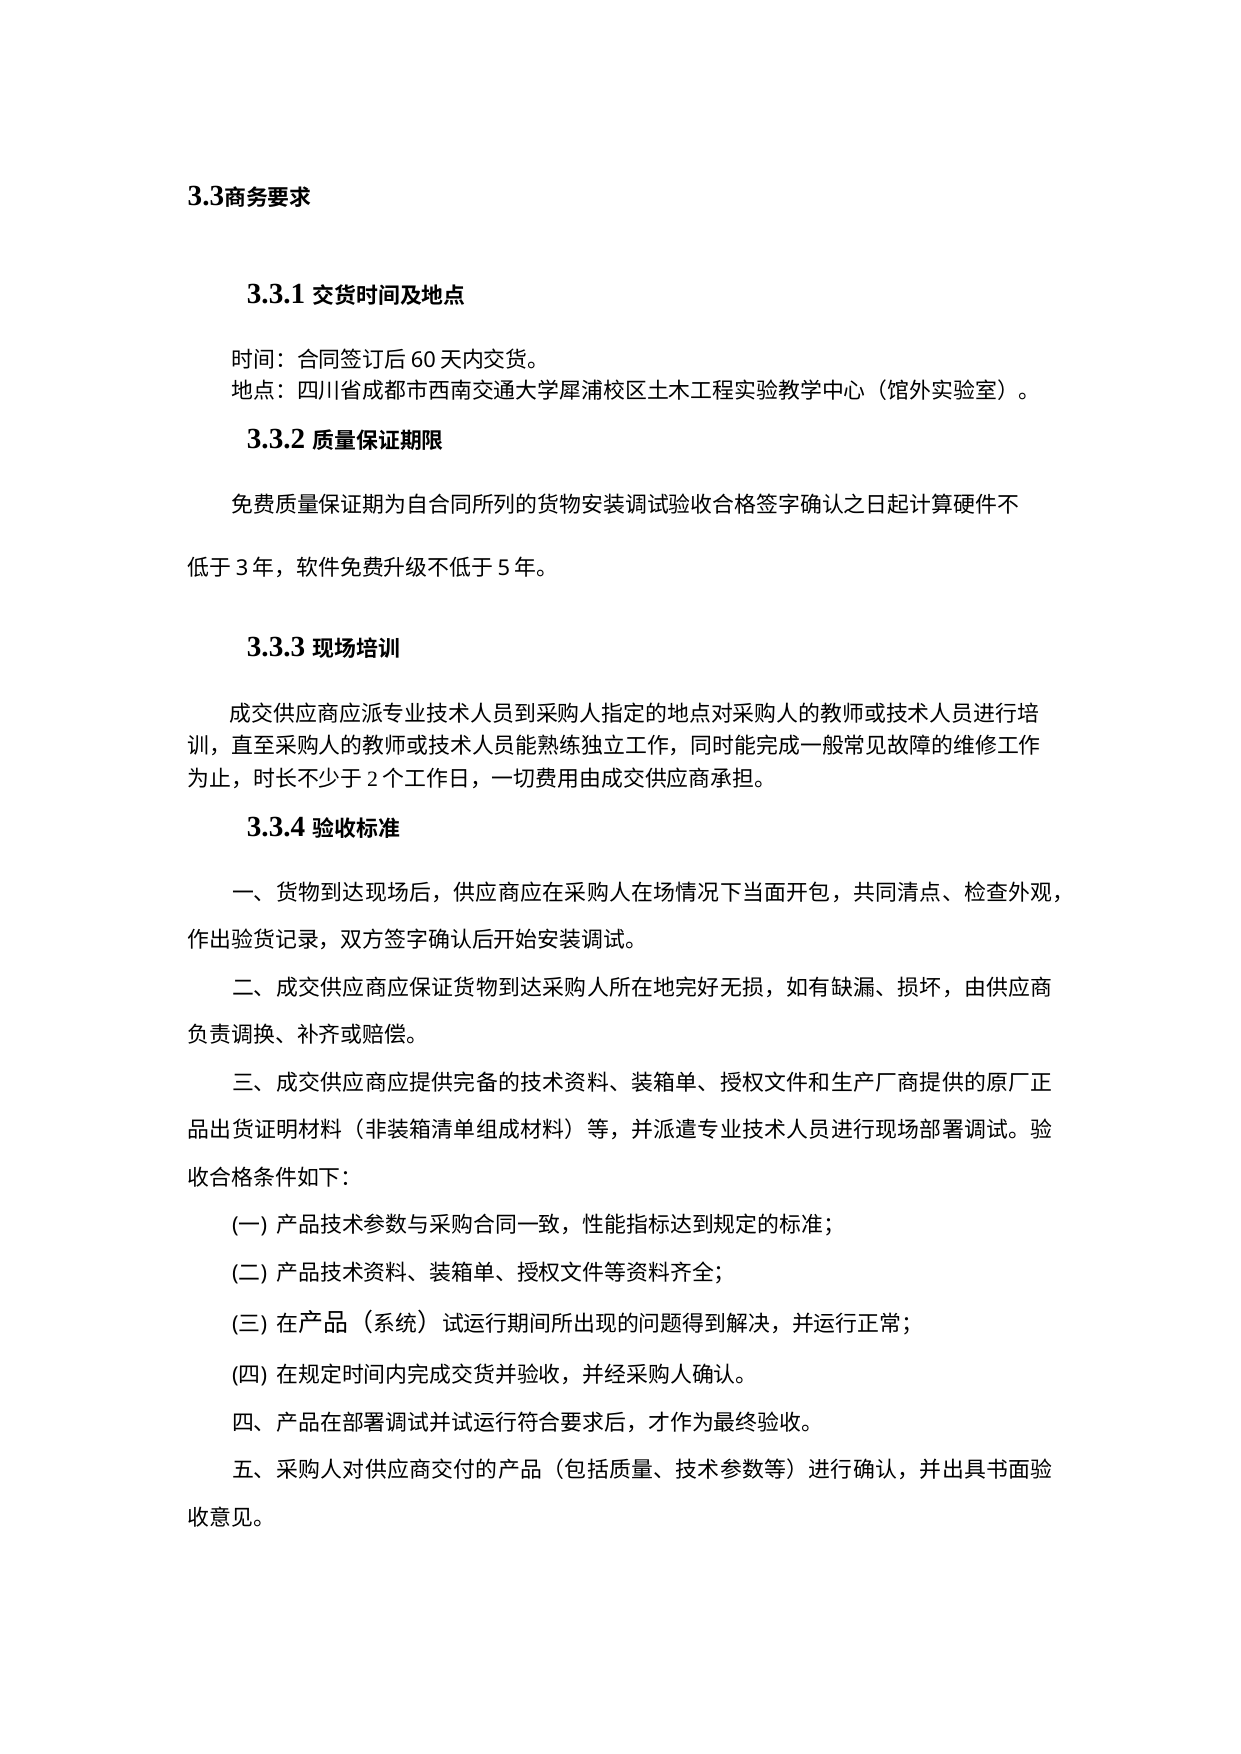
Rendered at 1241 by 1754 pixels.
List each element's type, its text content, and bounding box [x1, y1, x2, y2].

subtitle 验收标准 [247, 793, 1053, 858]
subtitle 商务要求 [187, 162, 1053, 227]
text 成交供应商应派专业技术人员到采购人指定的地点对采购人的教师或技术人员进行培训，直至采购人的教师或技术人员能熟练独立工作，同时能完成一般常见故障的维修工作为止，时长不少于2个工作日，一切费用由成交供应商承担。 [187, 696, 1053, 793]
list 成交供应商应提供完备的技术资料、装箱单、授权文件和生产厂商提供的原厂正品出货证明材料（非装箱清单组成材料）等，并派遣专业技术人员进行现场部署调试。验收合格条件如下： [187, 1065, 1053, 1192]
text 地点：四川省成都市西南交通大学犀浦校区土木工程实验教学中心（馆外实验室）。 [187, 373, 1031, 405]
text 时间：合同签订后60天内交货。 [187, 342, 1031, 373]
text 免费质量保证期为自合同所列的货物安装调试验收合格签字确认之日起计算硬件不低于3年，软件免费升级不低于5年。 [187, 487, 1031, 582]
subtitle 质量保证期限 [247, 405, 1053, 470]
list 在规定时间内完成交货并验收，并经采购人确认。 [187, 1357, 1053, 1389]
list 货物到达现场后，供应商应在采购人在场情况下当面开包，共同清点、检查外观，作出验货记录，双方签字确认后开始安装调试。 [187, 875, 1053, 954]
subtitle 交货时间及地点 [247, 260, 1053, 325]
list 产品在部署调试并试运行符合要求后，才作为最终验收。 [187, 1404, 1053, 1436]
list 在产品（系统）试运行期间所出现的问题得到解决，并运行正常； [187, 1303, 1053, 1339]
list 采购人对供应商交付的产品（包括质量、技术参数等）进行确认，并出具书面验收意见。 [187, 1452, 1053, 1531]
list 产品技术资料、装箱单、授权文件等资料齐全； [187, 1255, 1053, 1287]
list 产品技术参数与采购合同一致，性能指标达到规定的标准； [187, 1207, 1053, 1239]
subtitle 现场培训 [247, 614, 1053, 679]
list 成交供应商应保证货物到达采购人所在地完好无损，如有缺漏、损坏，由供应商负责调换、补齐或赔偿。 [187, 970, 1053, 1049]
